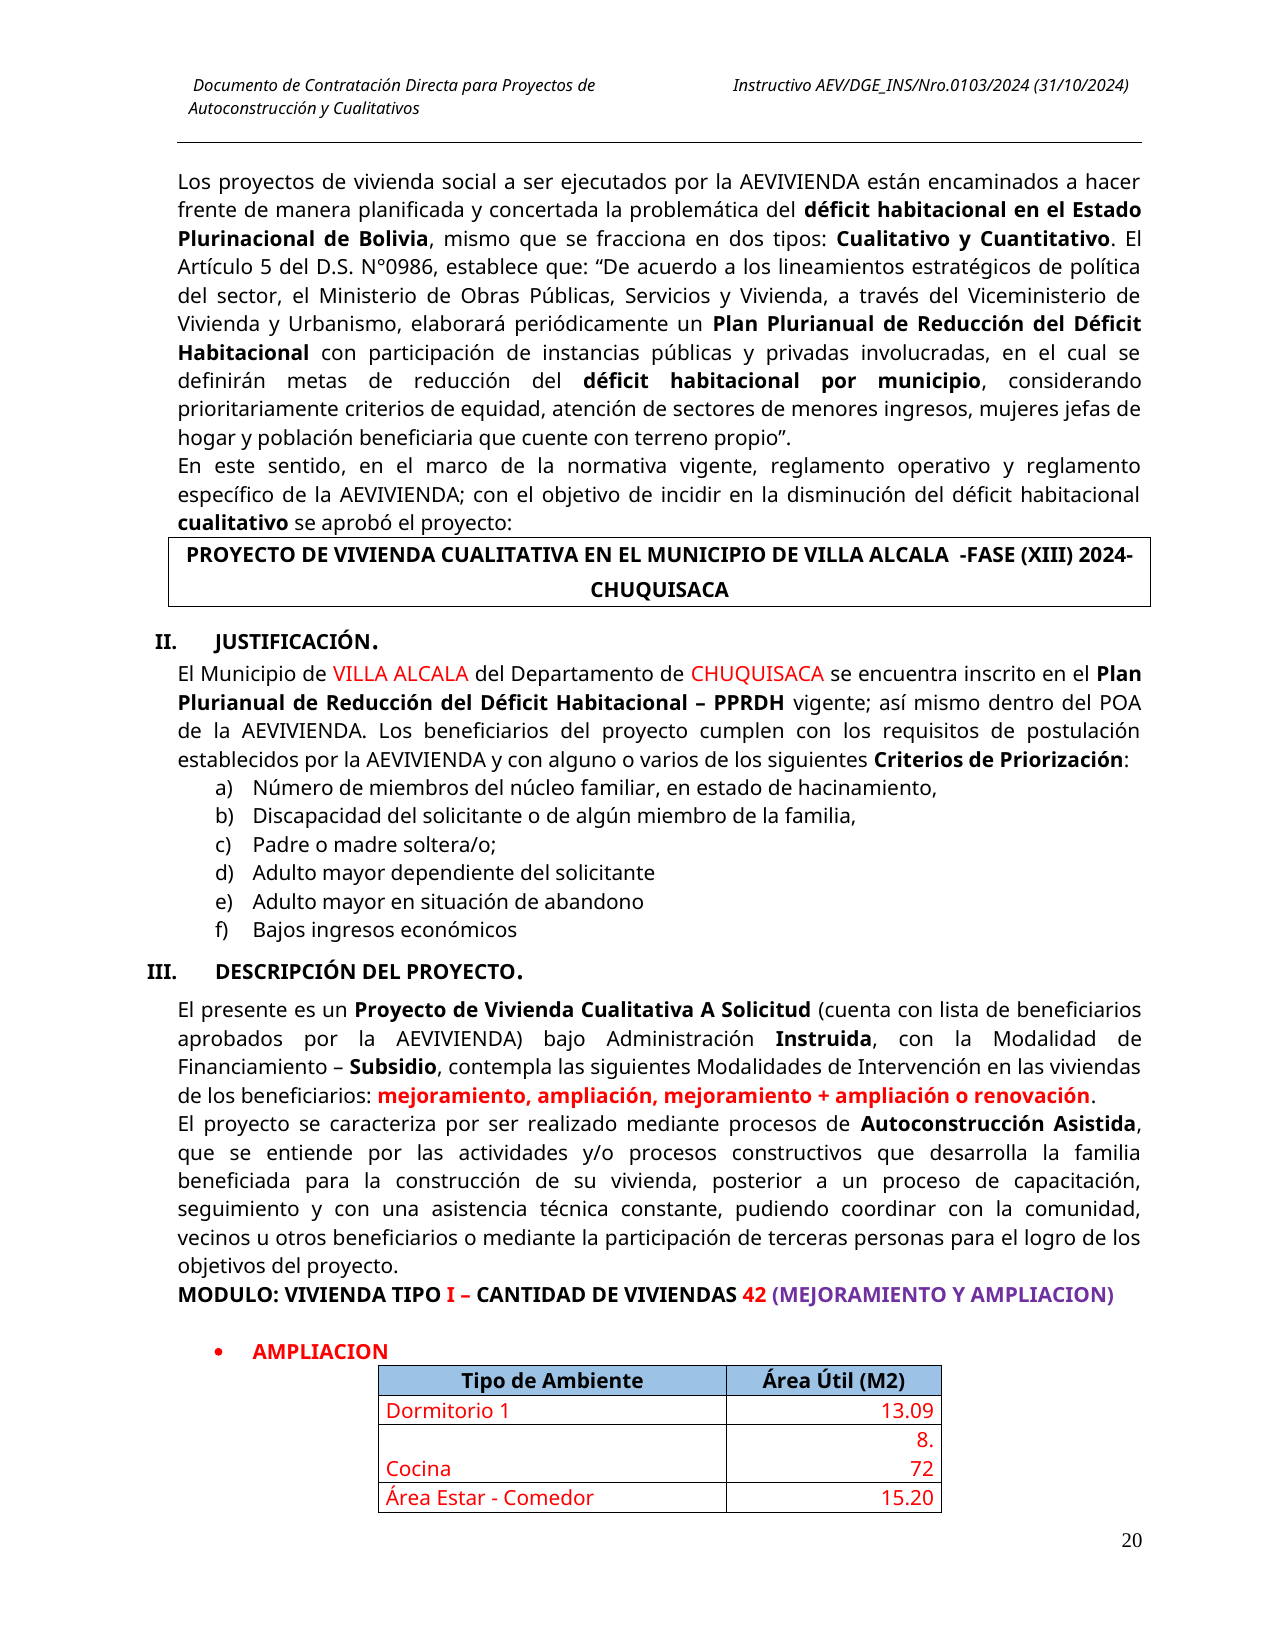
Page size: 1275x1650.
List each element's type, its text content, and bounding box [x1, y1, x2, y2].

list Discapacidad del solicitante o de algún miembro de la familia, [215, 802, 1142, 830]
text PROYECTO DE VIVIENDA CUALITATIVA EN EL MUNICIPIO DE VILLA ALCALA -FASE (XIII) 2024- CHUQUISACA [169, 538, 1150, 606]
text En este sentido, en el marco de la normativa vigente, reglamento operativo y reglamento específico de la AEVIVIENDA; con el objetivo de incidir en la disminución del déficit habitacional cualitativo se aprobó el proyecto: [177, 451, 1142, 537]
list Adulto mayor dependiente del solicitante [215, 858, 1142, 887]
table_header Tipo de Ambiente [379, 1366, 726, 1395]
list Adulto mayor en situación de abandono [215, 887, 1142, 915]
list Padre o madre soltera/o; [215, 830, 1142, 858]
list Número de miembros del núcleo familiar, en estado de hacinamiento, [215, 773, 1142, 802]
list DESCRIPCIÓN DEL PROYECTO. [177, 944, 1142, 989]
list Bajos ingresos económicos [215, 915, 1142, 944]
table_cell Área Estar - Comedor [379, 1483, 726, 1512]
table_cell 8. 72 [727, 1425, 941, 1482]
table_cell Cocina [379, 1425, 726, 1482]
text MODULO: VIVIENDA TIPO I – CANTIDAD DE VIVIENDAS 42 (MEJORAMIENTO Y AMPLIACION) [177, 1280, 1142, 1308]
text Los proyectos de vivienda social a ser ejecutados por la AEVIVIENDA están encaminados a hacer frente de manera planificada y concertada la problemática del déficit habitacional en el Estado Plurinacional de Bolivia, mismo que se fracciona en dos tipos: Cualitativo y Cuantitativo. El Artículo 5 del D.S. N°0986, establece que: “De acuerdo a los lineamientos estratégicos de política del sector, el Ministerio de Obras Públicas, Servicios y Vivienda, a través del Viceministerio de Vivienda y Urbanismo, elaborará periódicamente un Plan Plurianual de Reducción del Déficit Habitacional con participación de instancias públicas y privadas involucradas, en el cual se definirán metas de reducción del déficit habitacional por municipio, considerando prioritariamente criterios de equidad, atención de sectores de menores ingresos, mujeres jefas de hogar y población beneficiaria que cuente con terreno propio”. [177, 167, 1142, 451]
text El Municipio de VILLA ALCALA del Departamento de CHUQUISACA se encuentra inscrito en el Plan Plurianual de Reducción del Déficit Habitacional – PPRDH vigente; así mismo dentro del POA de la AEVIVIENDA. Los beneficiarios del proyecto cumplen con los requisitos de postulación establecidos por la AEVIVIENDA y con alguno o varios de los siguientes Criterios de Priorización: [177, 659, 1142, 773]
list JUSTIFICACIÓN. [177, 614, 1142, 659]
text El presente es un Proyecto de Vivienda Cualitativa A Solicitud (cuenta con lista de beneficiarios aprobados por la AEVIVIENDA) bajo Administración Instruida, con la Modalidad de Financiamiento – Subsidio, contempla las siguientes Modalidades de Intervención en las viviendas de los beneficiarios: mejoramiento, ampliación, mejoramiento + ampliación o renovación. [177, 996, 1142, 1109]
table_cell Dormitorio 1 [379, 1396, 726, 1424]
text El proyecto se caracteriza por ser realizado mediante procesos de Autoconstrucción Asistida, que se entiende por las actividades y/o procesos constructivos que desarrolla la familia beneficiada para la construcción de su vivienda, posterior a un proceso de capacitación, seguimiento y con una asistencia técnica constante, pudiendo coordinar con la comunidad, vecinos u otros beneficiarios o mediante la participación de terceras personas para el logro de los objetivos del proyecto. [177, 1109, 1142, 1280]
list AMPLIACION [215, 1337, 1142, 1365]
table_cell 15.20 [727, 1483, 941, 1512]
table_cell 13.09 [727, 1396, 941, 1424]
table_header Área Útil (M2) [727, 1366, 941, 1395]
